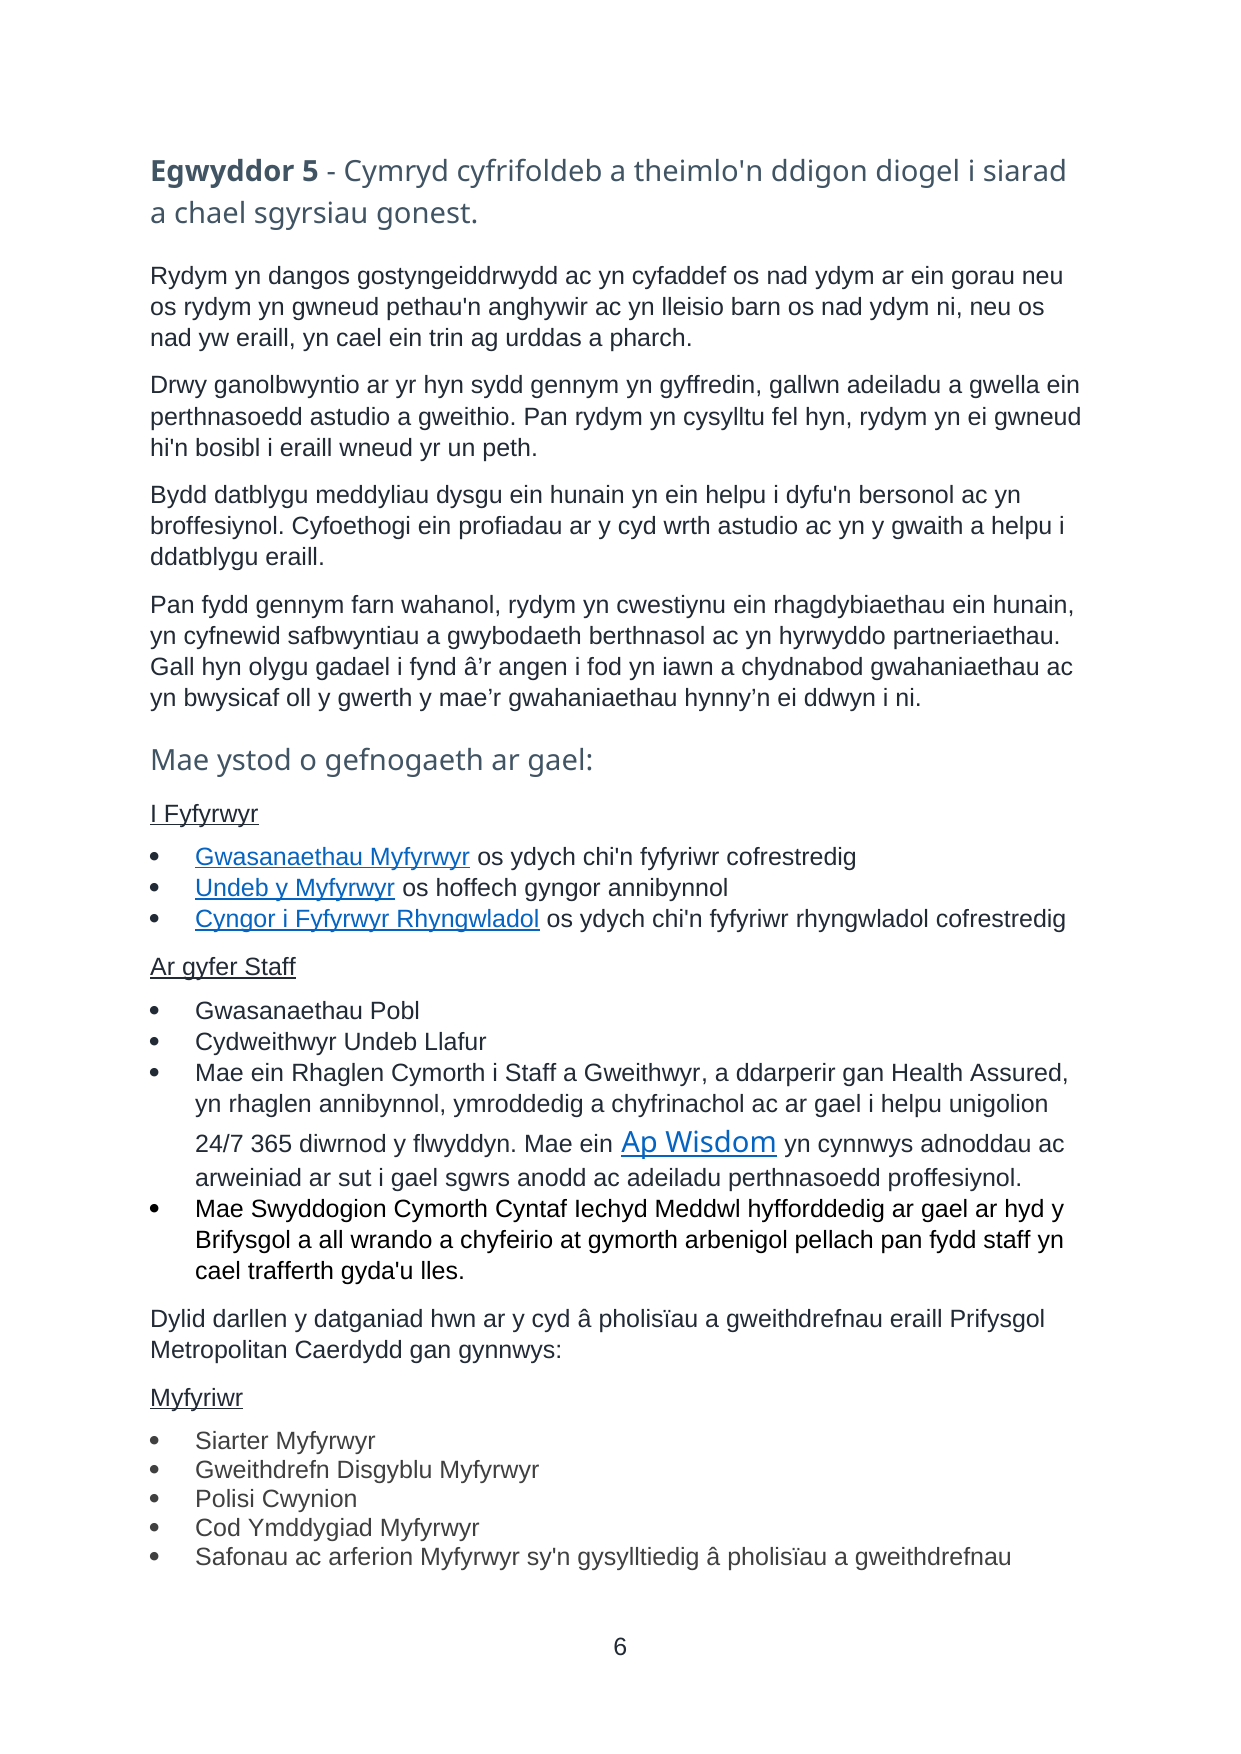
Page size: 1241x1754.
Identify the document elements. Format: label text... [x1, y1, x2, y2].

subtitle Ar gyfer Staff [150, 952, 1090, 981]
list Cod Ymddygiad Myfyrwyr [150, 1513, 1090, 1542]
list Siarter Myfyrwyr [150, 1426, 1090, 1455]
text Dylid darllen y datganiad hwn ar y cyd â pholisïau a gweithdrefnau eraill Prifysgol Metropolitan Caerdydd gan gynnwys: [150, 1304, 1090, 1364]
list Gweithdrefn Disgyblu Myfyrwyr [150, 1455, 1090, 1484]
list Undeb y Myfyrwyr os hoffech gyngor annibynnol [150, 873, 1090, 902]
subtitle I Fyfyrwyr [150, 799, 1090, 827]
list Mae ein Rhaglen Cymorth i Staff a Gweithwyr, a ddarperir gan Health Assured, yn rhaglen annibynnol, ymroddedig a chyfrinachol ac ar gael i helpu unigolion 24/7 365 diwrnod y flwyddyn. Mae ein Ap Wisdom yn cynnwys adnoddau ac arweiniad ar sut i gael sgwrs anodd ac adeiladu perthnasoedd proffesiynol. [150, 1058, 1090, 1192]
subtitle Mae ystod o gefnogaeth ar gael: [150, 739, 1090, 779]
text Rydym yn dangos gostyngeiddrwydd ac yn cyfaddef os nad ydym ar ein gorau neu os rydym yn gwneud pethau'n anghywir ac yn lleisio barn os nad ydym ni, neu os nad yw eraill, yn cael ein trin ag urddas a pharch. [150, 261, 1090, 351]
list Cydweithwyr Undeb Llafur [150, 1027, 1090, 1056]
subtitle Egwyddor 5 - Cymryd cyfrifoldeb a theimlo'n ddigon diogel i siarad a chael sgyrsiau gonest. [150, 150, 1090, 232]
list Gwasanaethau Pobl [150, 996, 1090, 1025]
list Polisi Cwynion [150, 1484, 1090, 1513]
list Cyngor i Fyfyrwyr Rhyngwladol os ydych chi'n fyfyriwr rhyngwladol cofrestredig [150, 904, 1090, 933]
subtitle Myfyriwr [150, 1383, 1090, 1412]
text Pan fydd gennym farn wahanol, rydym yn cwestiynu ein rhagdybiaethau ein hunain, yn cyfnewid safbwyntiau a gwybodaeth berthnasol ac yn hyrwyddo partneriaethau. Gall hyn olygu gadael i fynd â’r angen i fod yn iawn a chydnabod gwahaniaethau ac yn bwysicaf oll y gwerth y mae’r gwahaniaethau hynny’n ei ddwyn i ni. [150, 590, 1090, 712]
text Bydd datblygu meddyliau dysgu ein hunain yn ein helpu i dyfu'n bersonol ac yn broffesiynol. Cyfoethogi ein profiadau ar y cyd wrth astudio ac yn y gwaith a helpu i ddatblygu eraill. [150, 480, 1090, 571]
list Mae Swyddogion Cymorth Cyntaf Iechyd Meddwl hyfforddedig ar gael ar hyd y Brifysgol a all wrando a chyfeirio at gymorth arbenigol pellach pan fydd staff yn cael trafferth gyda'u lles. [150, 1194, 1090, 1285]
text Drwy ganolbwyntio ar yr hyn sydd gennym yn gyffredin, gallwn adeiladu a gwella ein perthnasoedd astudio a gweithio. Pan rydym yn cysylltu fel hyn, rydym yn ei gwneud hi'n bosibl i eraill wneud yr un peth. [150, 370, 1090, 461]
list Safonau ac arferion Myfyrwyr sy'n gysylltiedig â pholisïau a gweithdrefnau [150, 1542, 1090, 1571]
list Gwasanaethau Myfyrwyr os ydych chi'n fyfyriwr cofrestredig [150, 842, 1090, 871]
